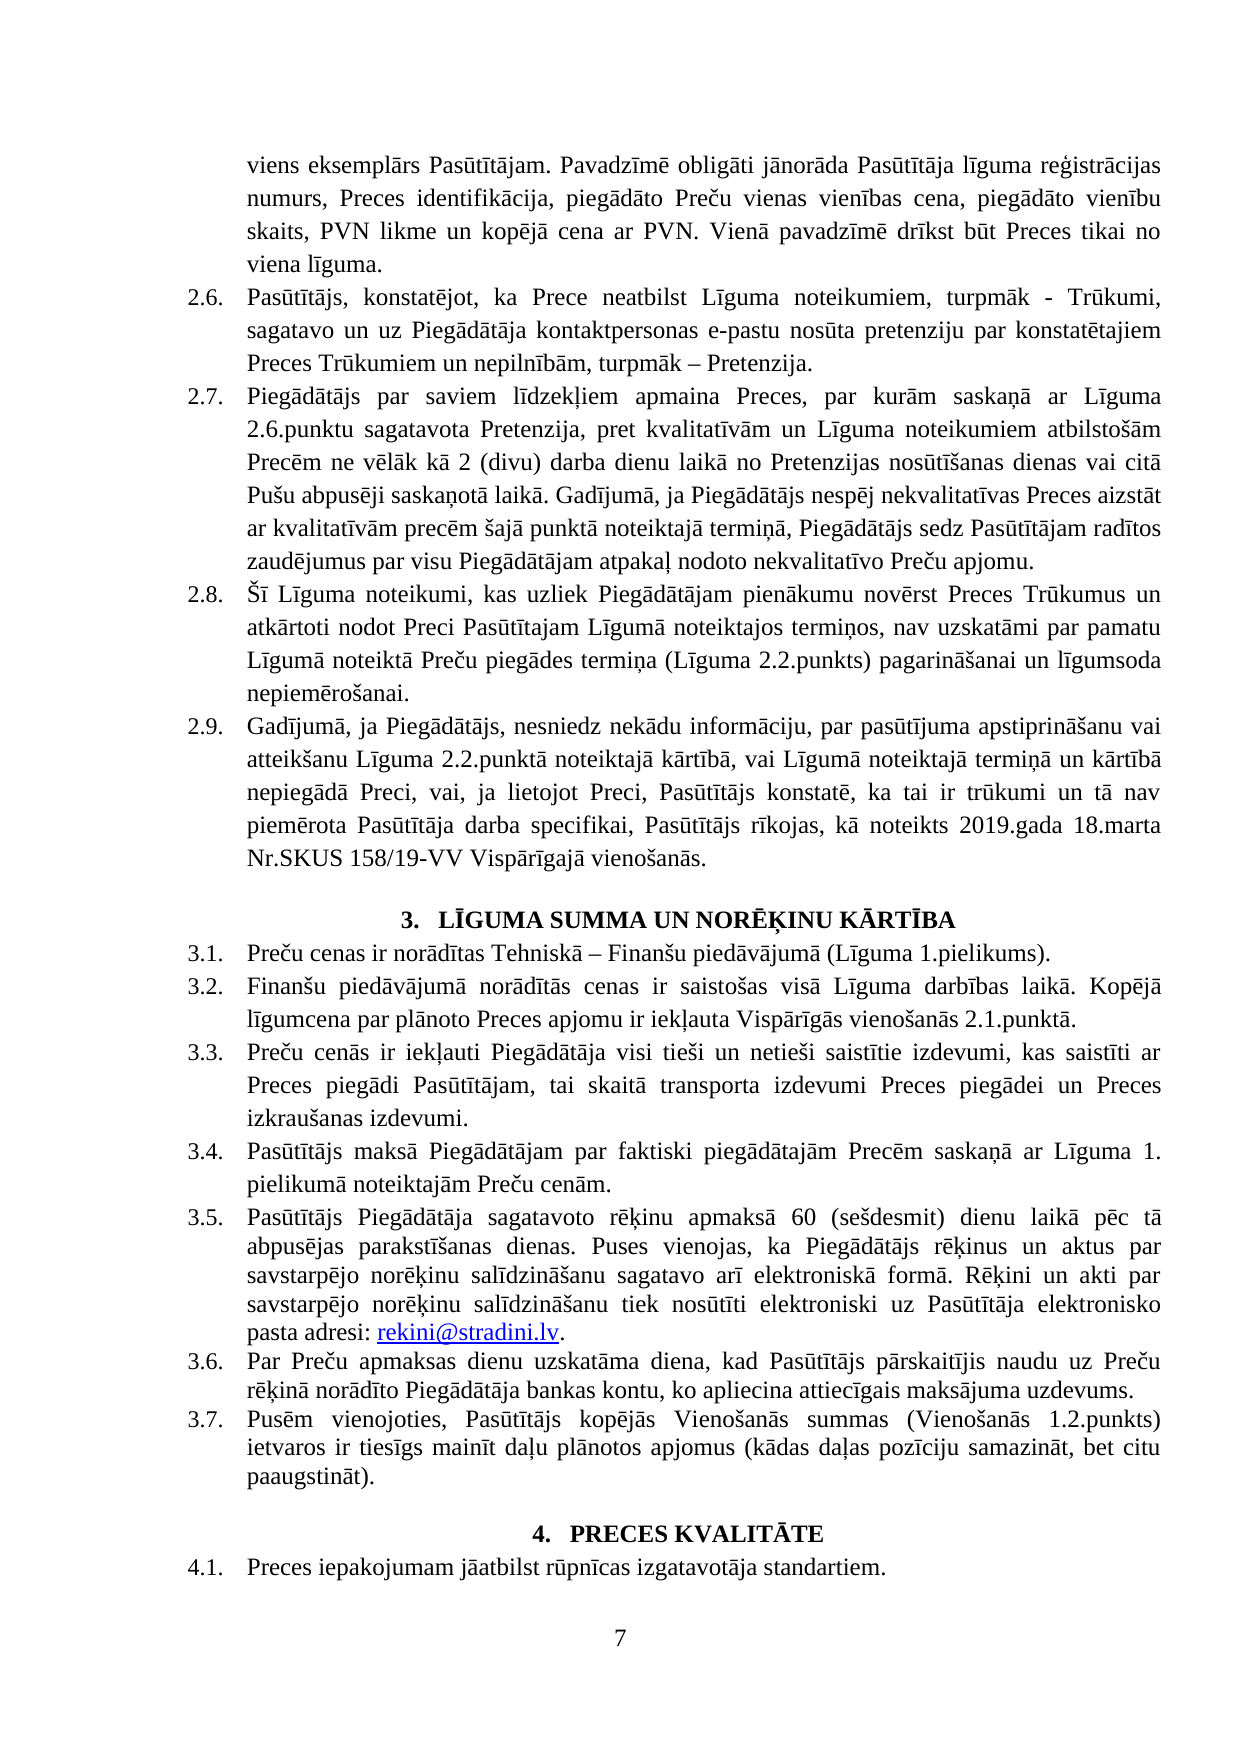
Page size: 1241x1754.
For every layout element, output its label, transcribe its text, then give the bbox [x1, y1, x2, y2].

list Pasūtītājs maksā Piegādātājam par faktiski piegādātajām Precēm saskaņā ar Līguma 1. pielikumā noteiktajām Preču cenām. [187, 1136, 1162, 1198]
list Preces iepakojumam jāatbilst rūpnīcas izgatavotāja standartiem. [187, 1552, 1162, 1580]
list Finanšu piedāvājumā norādītās cenas ir saistošas visā Līguma darbības laikā. Kopējā līgumcena par plānoto Preces apjomu ir iekļauta Vispārīgās vienošanās 2.1.punktā. [187, 971, 1162, 1033]
list Preču cenas ir norādītas Tehniskā – Finanšu piedāvājumā (Līguma 1.pielikums). [187, 938, 1162, 967]
list Pasūtītājs, konstatējot, ka Prece neatbilst Līguma noteikumiem, turpmāk - Trūkumi, sagatavo un uz Piegādātāja kontaktpersonas e-pastu nosūta pretenziju par konstatētajiem Preces Trūkumiem un nepilnībām, turpmāk – Pretenzija. [187, 282, 1162, 377]
list Gadījumā, ja Piegādātājs, nesniedz nekādu informāciju, par pasūtījuma apstiprināšanu vai atteikšanu Līguma 2.2.punktā noteiktajā kārtībā, vai Līgumā noteiktajā termiņā un kārtībā nepiegādā Preci, vai, ja lietojot Preci, Pasūtītājs konstatē, ka tai ir trūkumi un tā nav piemērota Pasūtītāja darba specifikai, Pasūtītājs rīkojas, kā noteikts 2019.gada 18.marta Nr.SKUS 158/19-VV Vispārīgajā vienošanās. [187, 711, 1162, 872]
list LĪGUMA SUMMA UN NORĒĶINU KĀRTĪBA [194, 905, 1162, 934]
list Šī Līguma noteikumi, kas uzliek Piegādātājam pienākumu novērst Preces Trūkumus un atkārtoti nodot Preci Pasūtītajam Līgumā noteiktajos termiņos, nav uzskatāmi par pamatu Līgumā noteiktā Preču piegādes termiņa (Līguma 2.2.punkts) pagarināšanai un līgumsoda nepiemērošanai. [187, 579, 1162, 707]
list Par Preču apmaksas dienu uzskatāma diena, kad Pasūtītājs pārskaitījis naudu uz Preču rēķinā norādīto Piegādātāja bankas kontu, ko apliecina attiecīgais maksājuma uzdevums. [187, 1346, 1162, 1404]
list PRECES KVALITĀTE [194, 1519, 1162, 1547]
list Piegādātājs par saviem līdzekļiem apmaina Preces, par kurām saskaņā ar Līguma 2.6.punktu sagatavota Pretenzija, pret kvalitatīvām un Līguma noteikumiem atbilstošām Precēm ne vēlāk kā 2 (divu) darba dienu laikā no Pretenzijas nosūtīšanas dienas vai citā Pušu abpusēji saskaņotā laikā. Gadījumā, ja Piegādātājs nespēj nekvalitatīvas Preces aizstāt ar kvalitatīvām precēm šajā punktā noteiktajā termiņā, Piegādātājs sedz Pasūtītājam radītos zaudējumus par visu Piegādātājam atpakaļ nodoto nekvalitatīvo Preču apjomu. [187, 381, 1162, 575]
list Pasūtītājs Piegādātāja sagatavoto rēķinu apmaksā 60 (sešdesmit) dienu laikā pēc tā abpusējas parakstīšanas dienas. Puses vienojas, ka Piegādātājs rēķinus un aktus par savstarpējo norēķinu salīdzināšanu sagatavo arī elektroniskā formā. Rēķini un akti par savstarpējo norēķinu salīdzināšanu tiek nosūtīti elektroniski uz Pasūtītāja elektronisko pasta adresi: rekini@stradini.lv. [187, 1202, 1162, 1346]
list Preču cenās ir iekļauti Piegādātāja visi tieši un netieši saistītie izdevumi, kas saistīti ar Preces piegādi Pasūtītājam, tai skaitā transporta izdevumi Preces piegādei un Preces izkraušanas izdevumi. [187, 1037, 1162, 1132]
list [187, 150, 1162, 278]
list Pusēm vienojoties, Pasūtītājs kopējās Vienošanās summas (Vienošanās 1.2.punkts) ietvaros ir tiesīgs mainīt daļu plānotos apjomus (kādas daļas pozīciju samazināt, bet citu paaugstināt). [187, 1404, 1162, 1490]
